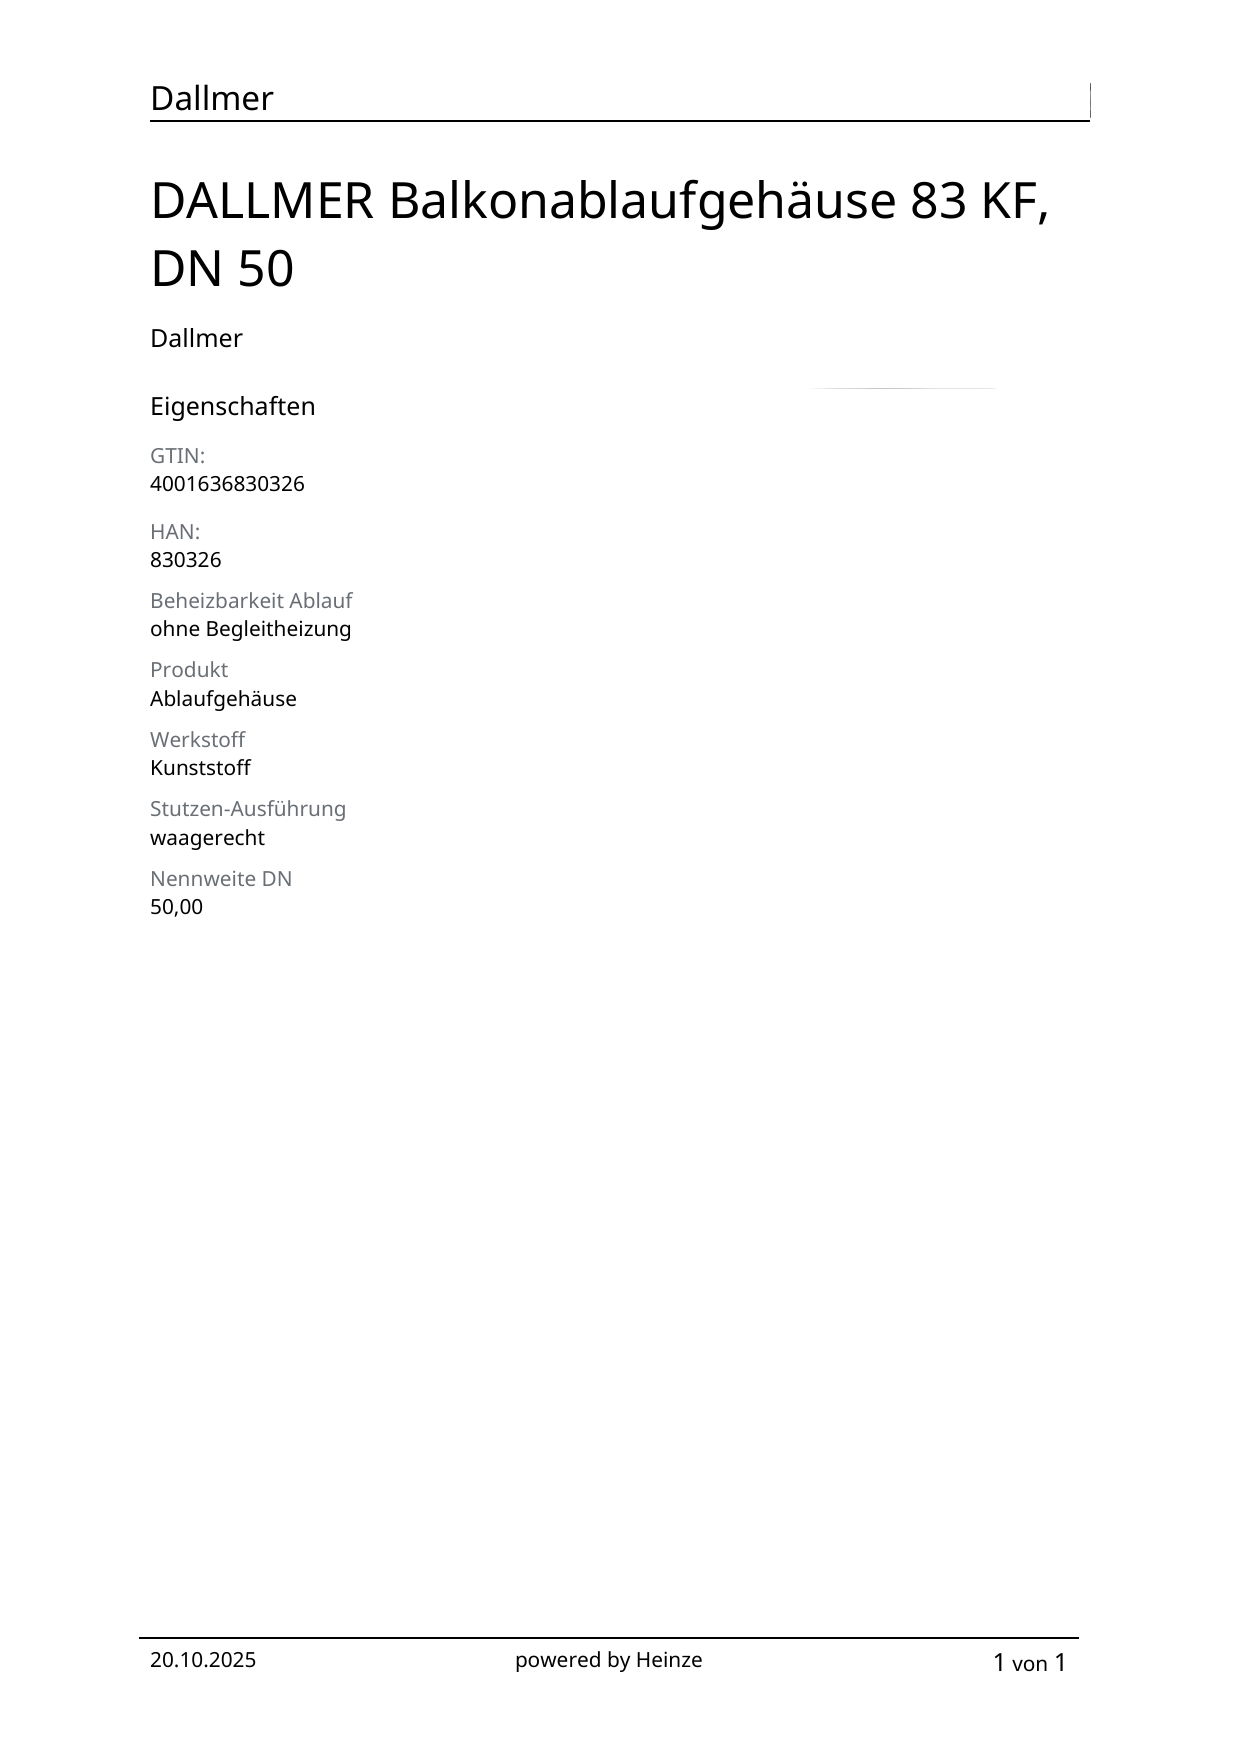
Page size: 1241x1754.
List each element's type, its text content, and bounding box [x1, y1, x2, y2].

text Produkt [150, 656, 1090, 684]
text HAN: [150, 517, 1090, 545]
text 830326 [150, 545, 1090, 574]
text Kunststoff [150, 753, 1090, 782]
text DALLMER Balkonablaufgehäuse 83 KF, DN 50 [150, 165, 1090, 301]
text GTIN: [150, 441, 1090, 469]
text Eigenschaften [150, 388, 1090, 422]
text Ablaufgehäuse [150, 684, 1090, 712]
text Stutzen-Ausführung [150, 794, 1090, 823]
text Dallmer [150, 320, 1090, 354]
text 50,00 [150, 892, 1090, 921]
text Beheizbarkeit Ablauf [150, 586, 1090, 614]
text waagerecht [150, 823, 1090, 851]
text 4001636830326 [150, 469, 1090, 498]
text ohne Begleitheizung [150, 614, 1090, 643]
text Werkstoff [150, 725, 1090, 753]
text Nennweite DN [150, 864, 1090, 892]
